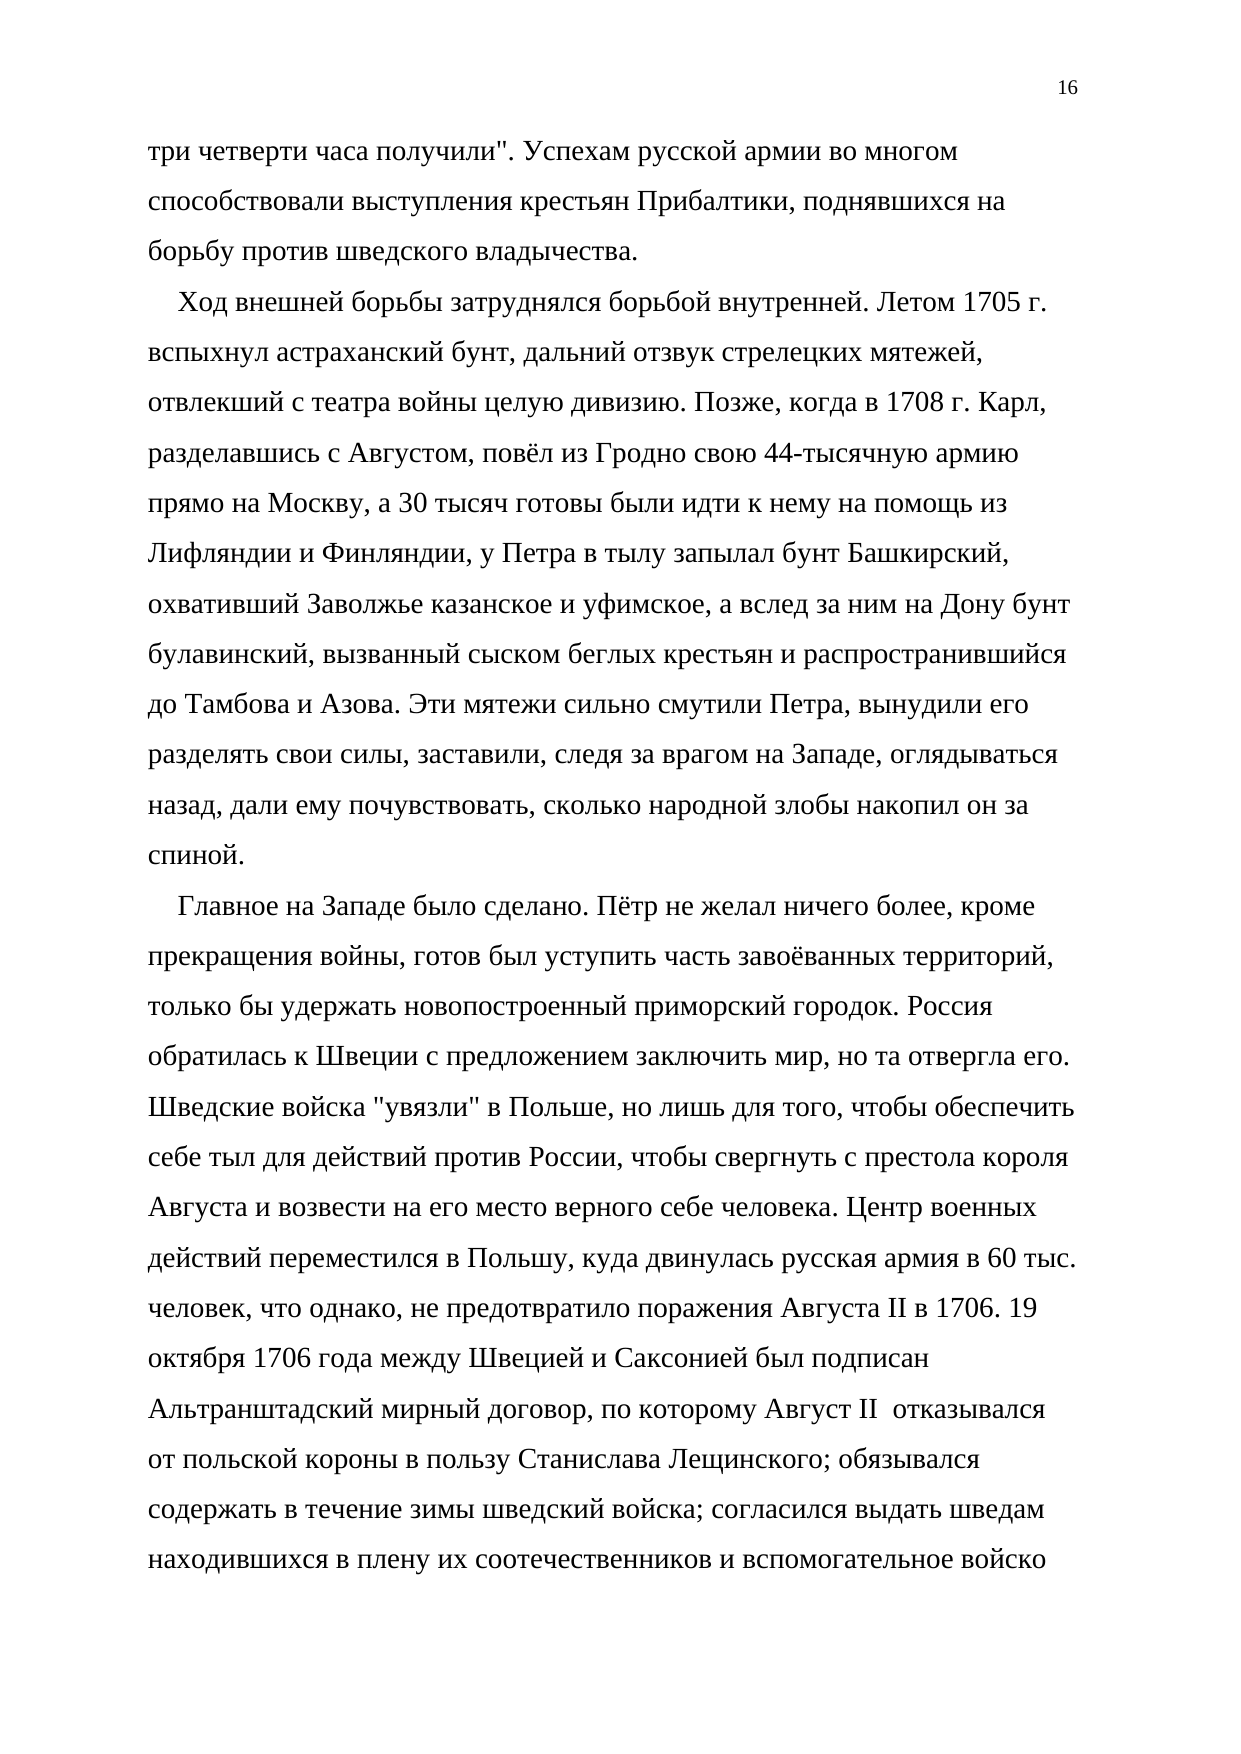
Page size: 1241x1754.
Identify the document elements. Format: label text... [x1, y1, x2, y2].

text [148, 133, 1078, 267]
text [148, 888, 1078, 1575]
text Ход внешней борьбы затруднялся борьбой внутренней. Летом 1705 г. вспыхнул астраханский бунт, дальний отзвук стрелецких мятежей, отвлекший с театра войны целую дивизию. Позже, когда в 1708 г. Карл, разделавшись с Августом, повёл из Гродно свою 44-тысячную армию прямо на Москву, а 30 тысяч готовы были идти к нему на помощь из Лифляндии и Финляндии, у Петра в тылу запылал бунт Башкирский, охвативший Заволжье казанское и уфимское, а вслед за ним на Дону бунт булавинский, вызванный сыском беглых крестьян и распространившийся до Тамбова и Азова. Эти мятежи сильно смутили Петра, вынудили его разделять свои силы, заставили, следя за врагом на Западе, оглядываться назад, дали ему почувствовать, сколько народной злобы накопил он за спиной. [148, 284, 1078, 871]
